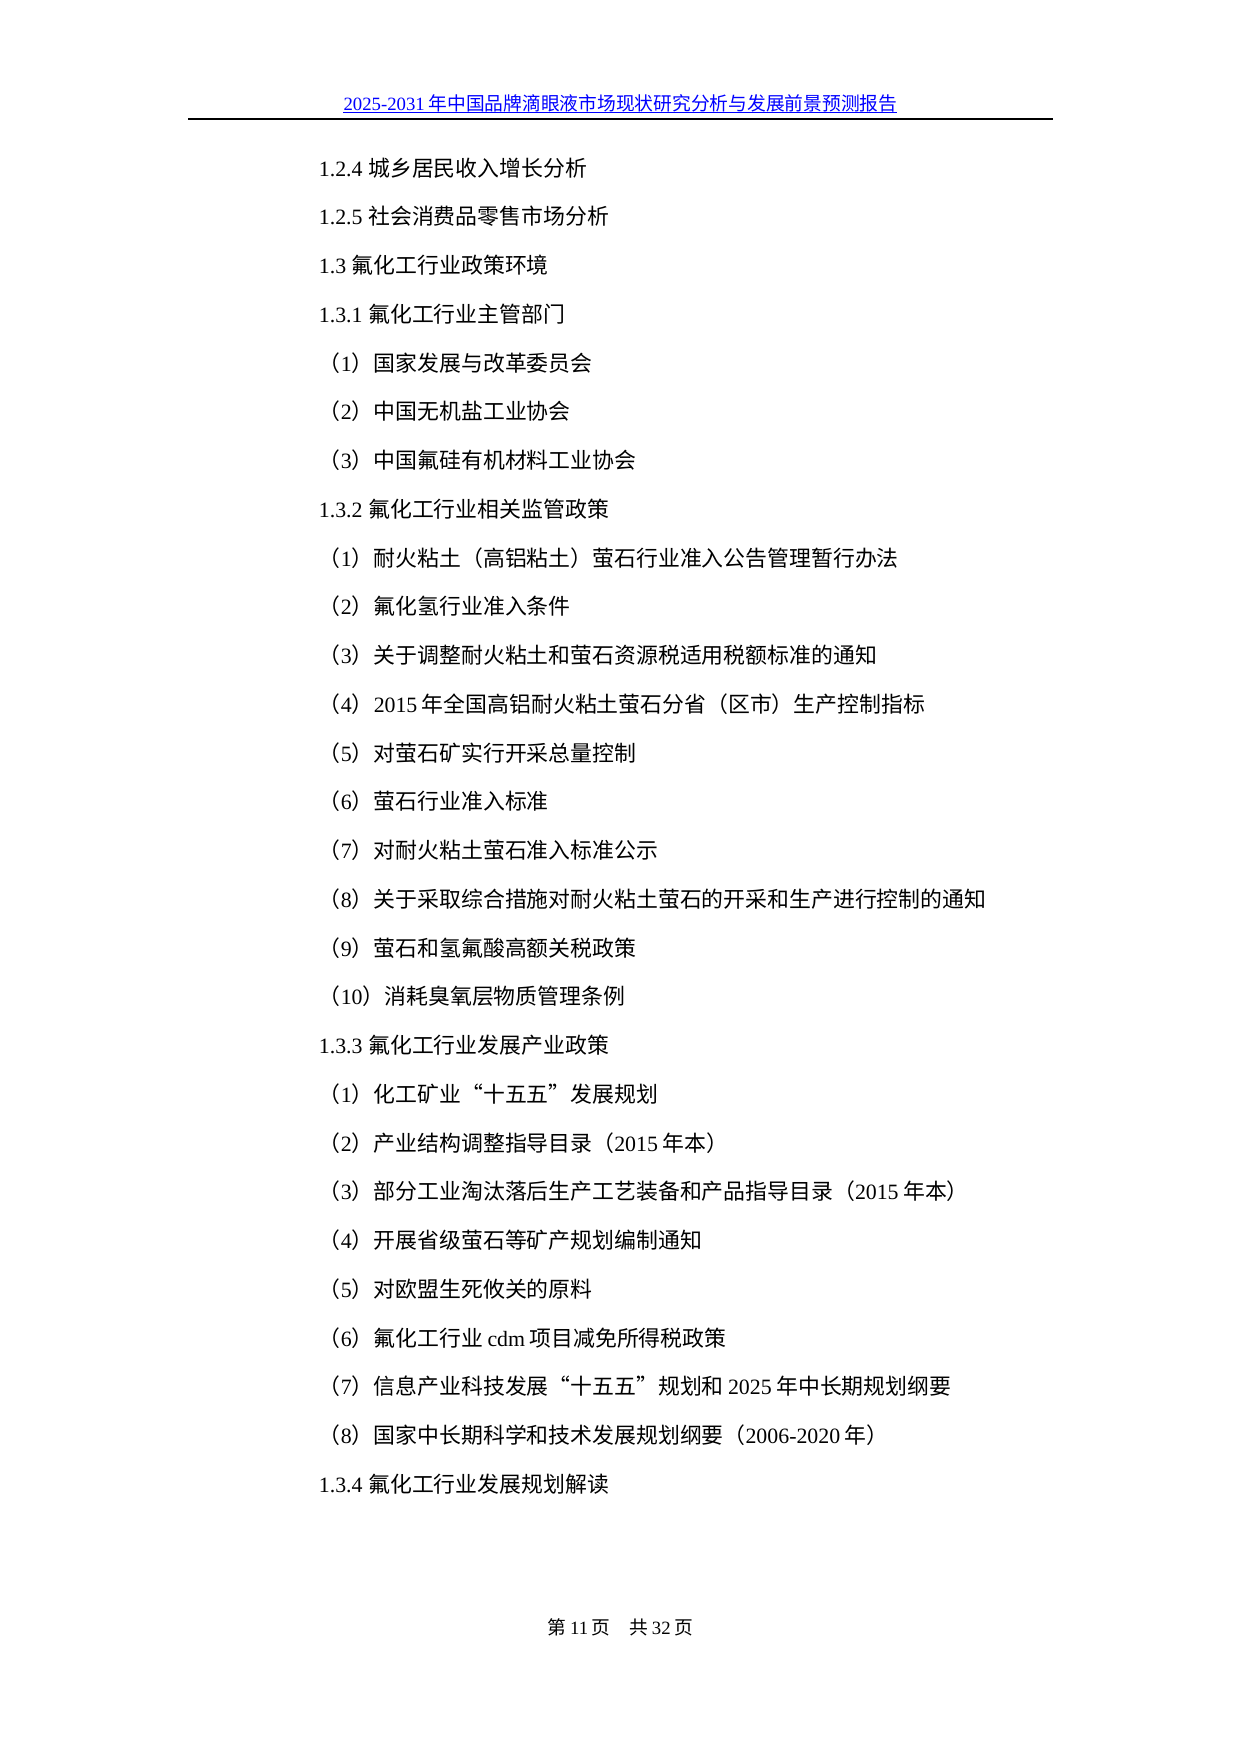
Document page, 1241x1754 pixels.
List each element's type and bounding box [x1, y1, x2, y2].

text [187, 150, 1053, 1499]
